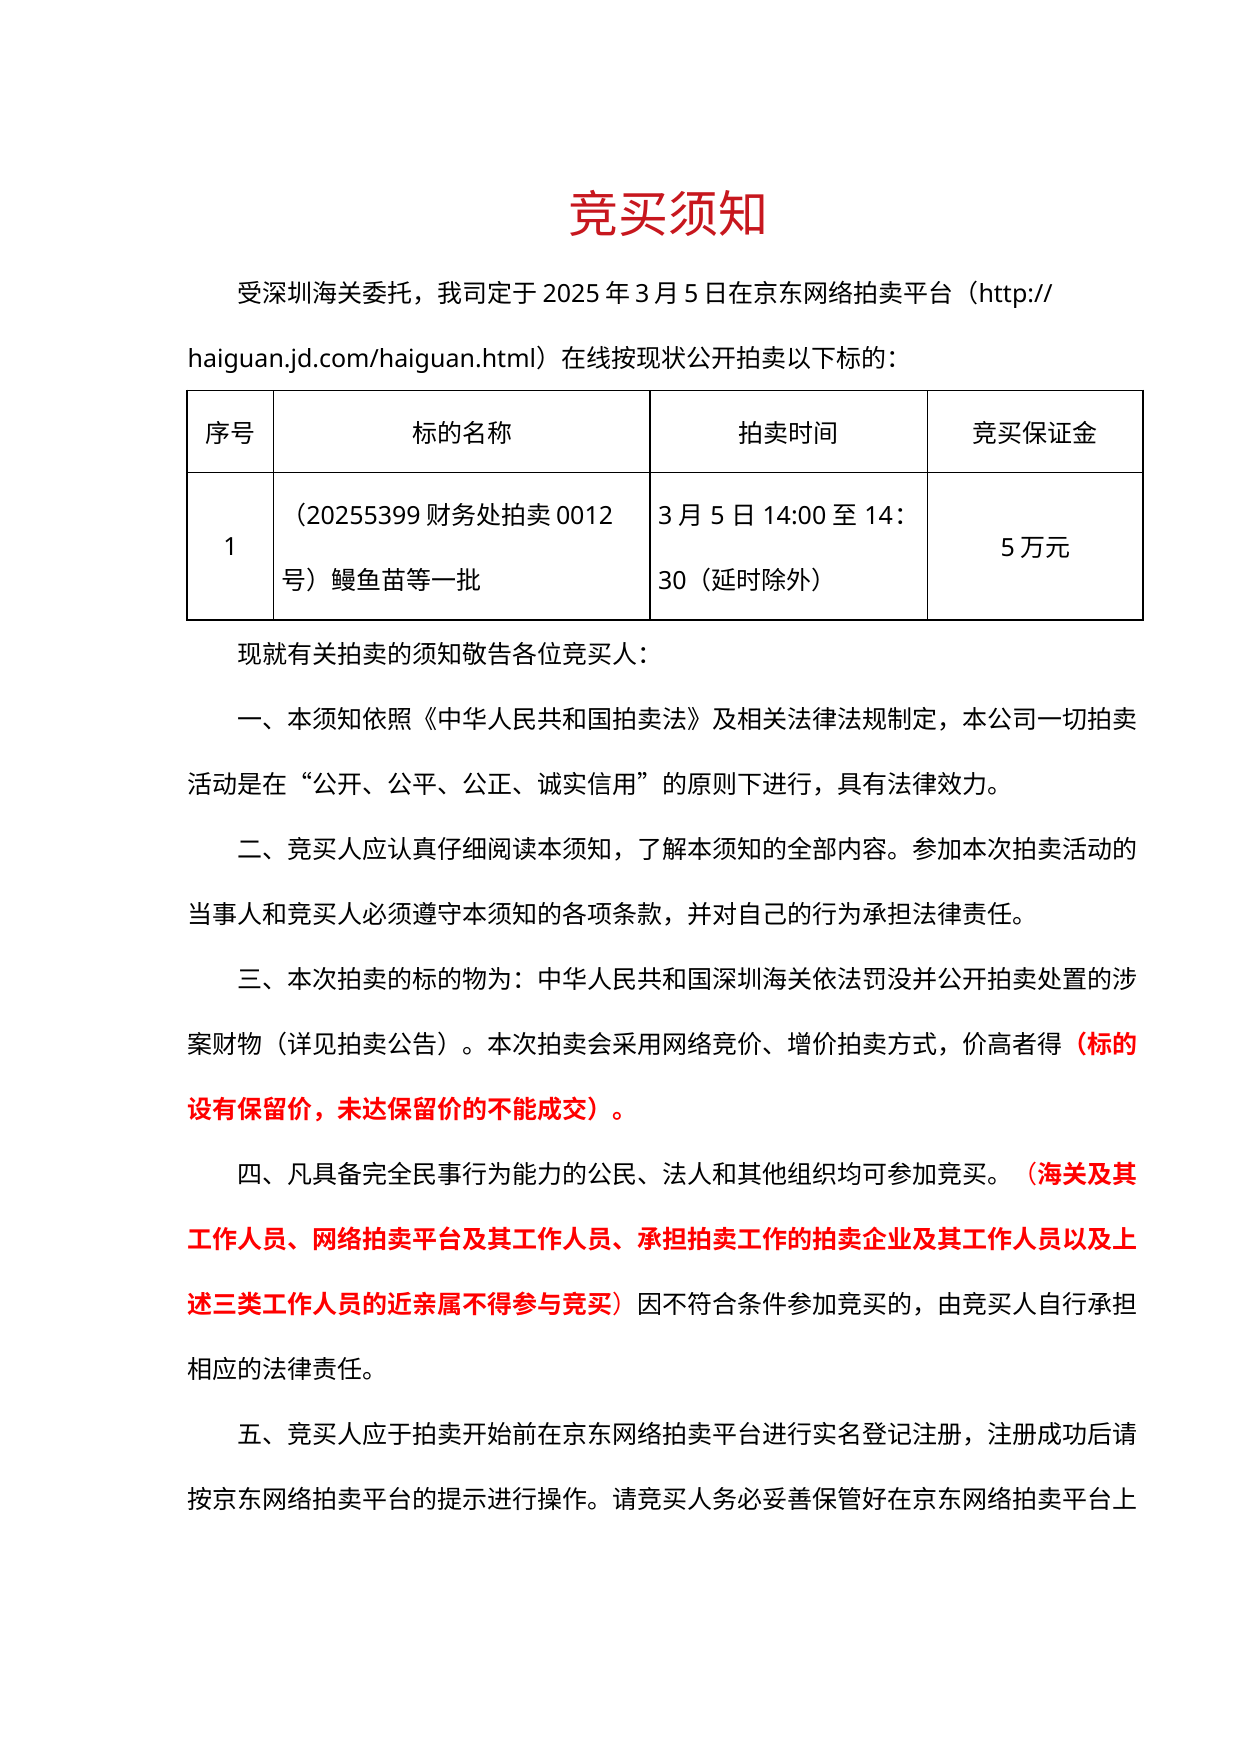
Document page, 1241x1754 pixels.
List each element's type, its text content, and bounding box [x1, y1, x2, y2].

table_cell 5万元 [928, 473, 1142, 619]
table_header 竞买保证金 [928, 391, 1142, 472]
text 二、竞买人应认真仔细阅读本须知，了解本须知的全部内容。参加本次拍卖活动的当事人和竞买人必须遵守本须知的各项条款，并对自己的行为承担法律责任。 [187, 815, 1150, 945]
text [187, 1400, 1150, 1530]
text 受深圳海关委托，我司定于2025年3月5日在京东网络拍卖平台（http://haiguan.jd.com/haiguan.html）在线按现状公开拍卖以下标的： [187, 259, 1150, 389]
table_cell 1 [188, 473, 273, 619]
table_cell 3月5日14:00至14：30（延时除外） [651, 473, 927, 619]
text 现就有关拍卖的须知敬告各位竞买人： [187, 620, 1240, 685]
text 一、本须知依照《中华人民共和国拍卖法》及相关法律法规制定，本公司一切拍卖活动是在“公开、公平、公正、诚实信用”的原则下进行，具有法律效力。 [187, 685, 1150, 815]
table_header 标的名称 [274, 391, 649, 472]
text 竞买须知 [187, 162, 1150, 259]
text 四、凡具备完全民事行为能力的公民、法人和其他组织均可参加竞买。（海关及其工作人员、网络拍卖平台及其工作人员、承担拍卖工作的拍卖企业及其工作人员以及上述三类工作人员的近亲属不得参与竞买）因不符合条件参加竞买的，由竞买人自行承担相应的法律责任。 [187, 1140, 1150, 1400]
text 三、本次拍卖的标的物为：中华人民共和国深圳海关依法罚没并公开拍卖处置的涉案财物（详见拍卖公告）。本次拍卖会采用网络竞价、增价拍卖方式，价高者得（标的设有保留价，未达保留价的不能成交）。 [187, 945, 1150, 1140]
table_header 序号 [188, 391, 273, 472]
table_header 拍卖时间 [651, 391, 927, 472]
table_cell （20255399财务处拍卖0012号）鳗鱼苗等一批 [274, 473, 649, 619]
